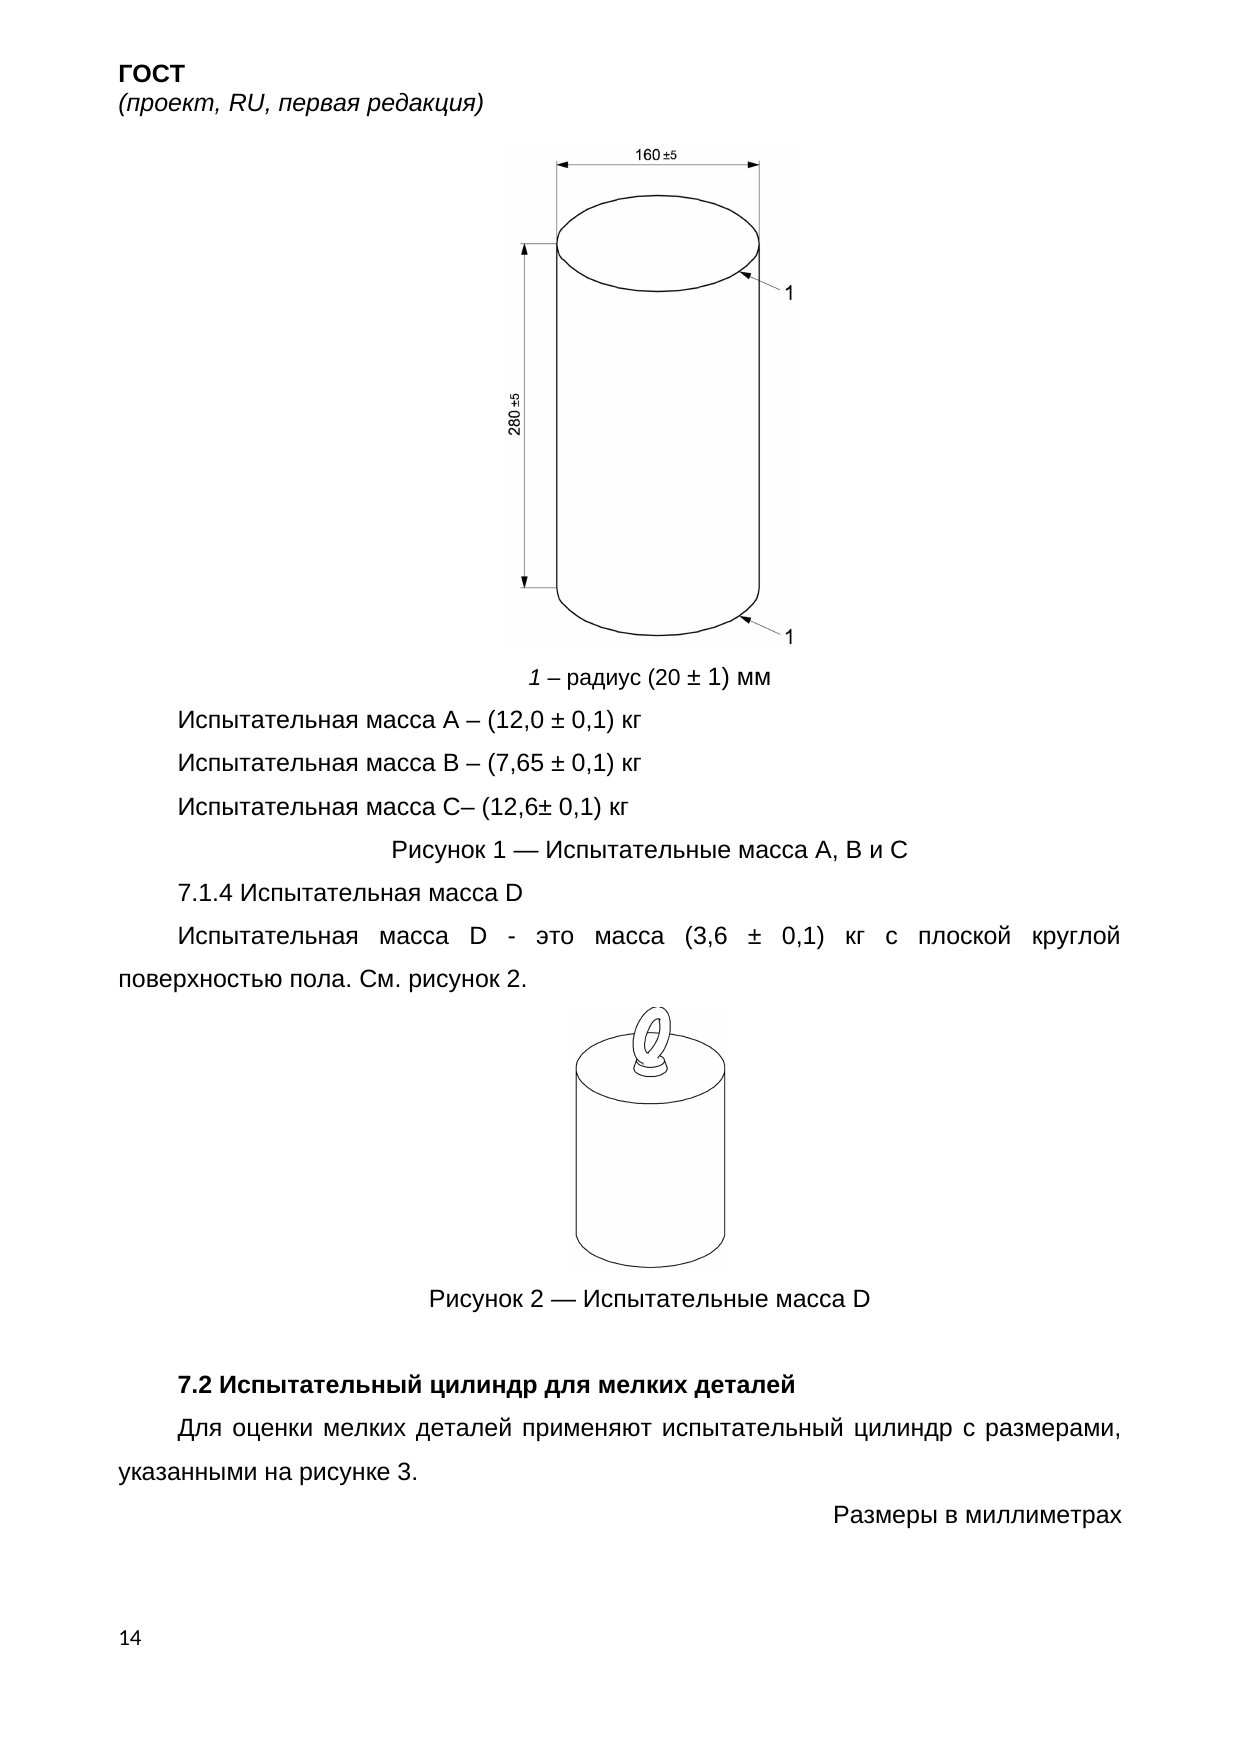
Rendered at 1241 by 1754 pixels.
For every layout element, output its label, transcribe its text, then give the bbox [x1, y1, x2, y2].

subtitle 7.2 Испытательный цилиндр для мелких деталей [118, 1370, 1122, 1399]
text Испытательная масса C– (12,6± 0,1) кг [118, 791, 1122, 820]
text 7.1.4 Испытательная масса D [118, 878, 1122, 906]
text Рисунок 1 — Испытательные масса A, В и С [118, 834, 1122, 863]
text Испытательная масса D - это масса (3,6 ± 0,1) кг с плоской круглой поверхностью пола. См. рисунок 2. [118, 921, 1122, 993]
text Размеры в миллиметрах [118, 1500, 1122, 1528]
text 1 – радиус (20 ± 1) мм [118, 662, 1122, 691]
text Рисунок 2 — Испытательные масса D [118, 1284, 1122, 1313]
text Для оценки мелких деталей применяют испытательный цилиндр с размерами, указанными на рисунке 3. [118, 1413, 1122, 1485]
text Испытательная масса A – (12,0 ± 0,1) кг [118, 705, 1122, 734]
text Испытательная масса B – (7,65 ± 0,1) кг [118, 748, 1122, 777]
